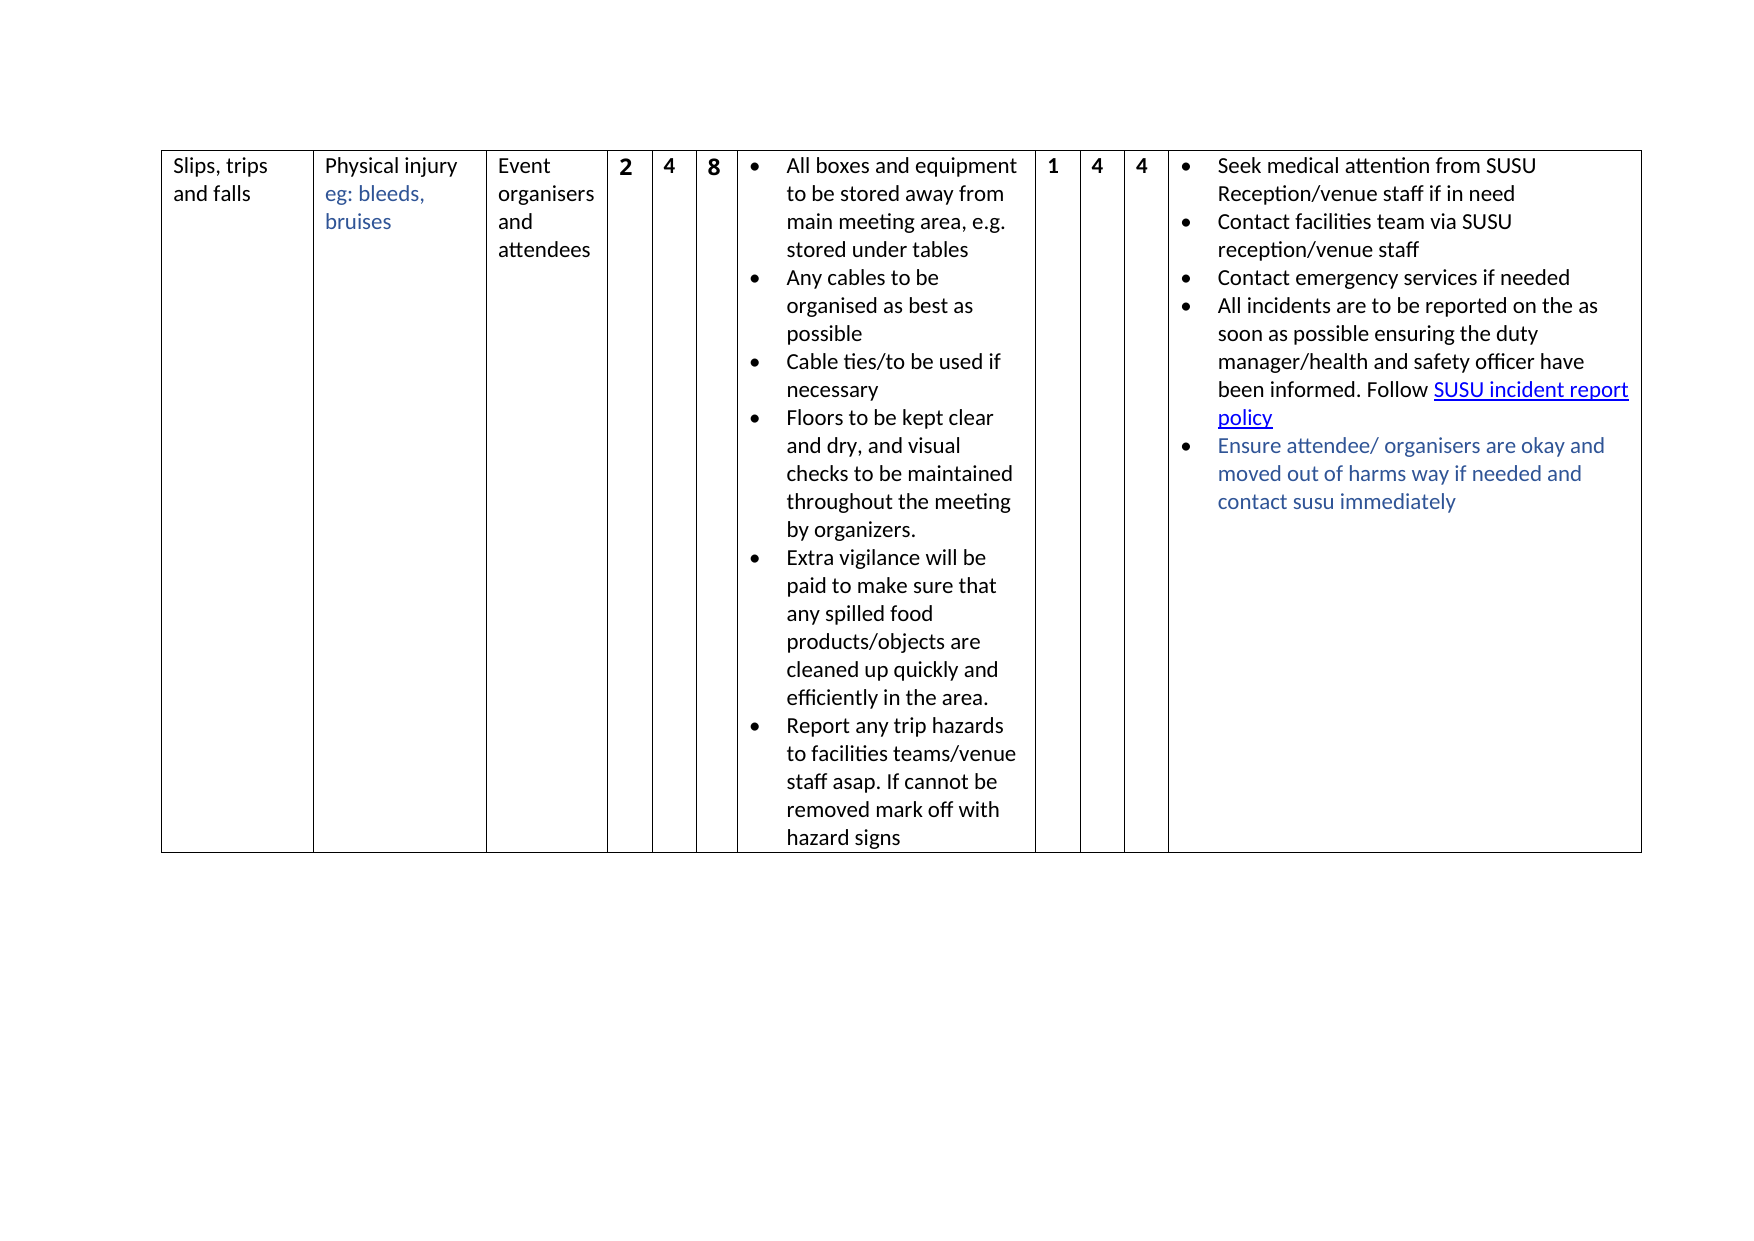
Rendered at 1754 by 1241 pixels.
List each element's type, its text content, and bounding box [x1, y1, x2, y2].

table_cell Event organisers and attendees [487, 151, 607, 852]
table_cell Slips, trips and falls [162, 151, 313, 852]
table_cell 2 [608, 151, 652, 852]
table_cell 4 [1125, 151, 1168, 852]
table_cell 1 [1036, 151, 1080, 852]
table_cell Physical injury eg: bleeds, bruises [314, 151, 486, 852]
table_cell Seek medical attention from SUSU Reception/venue staff if in need Contact facilities team via SUSU reception/venue staff Contact emergency services if needed All incidents are to be reported on the as soon as possible ensuring the duty manager/health and safety officer have been informed. Follow SUSU incident report policy Ensure attendee/ organisers are okay and moved out of harms way if needed and contact susu immediately [1169, 151, 1641, 852]
table_cell All boxes and equipment to be stored away from main meeting area, e.g. stored under tables Any cables to be organised as best as possible Cable ties/to be used if necessary Floors to be kept clear and dry, and visual checks to be maintained throughout the meeting by organizers. Extra vigilance will be paid to make sure that any spilled food products/objects are cleaned up quickly and efficiently in the area. Report any trip hazards to facilities teams/venue staff asap. If cannot be removed mark off with hazard signs [738, 151, 1035, 852]
table_cell 4 [1081, 151, 1124, 852]
table_cell 8 [697, 151, 737, 852]
table_cell 4 [653, 151, 696, 852]
